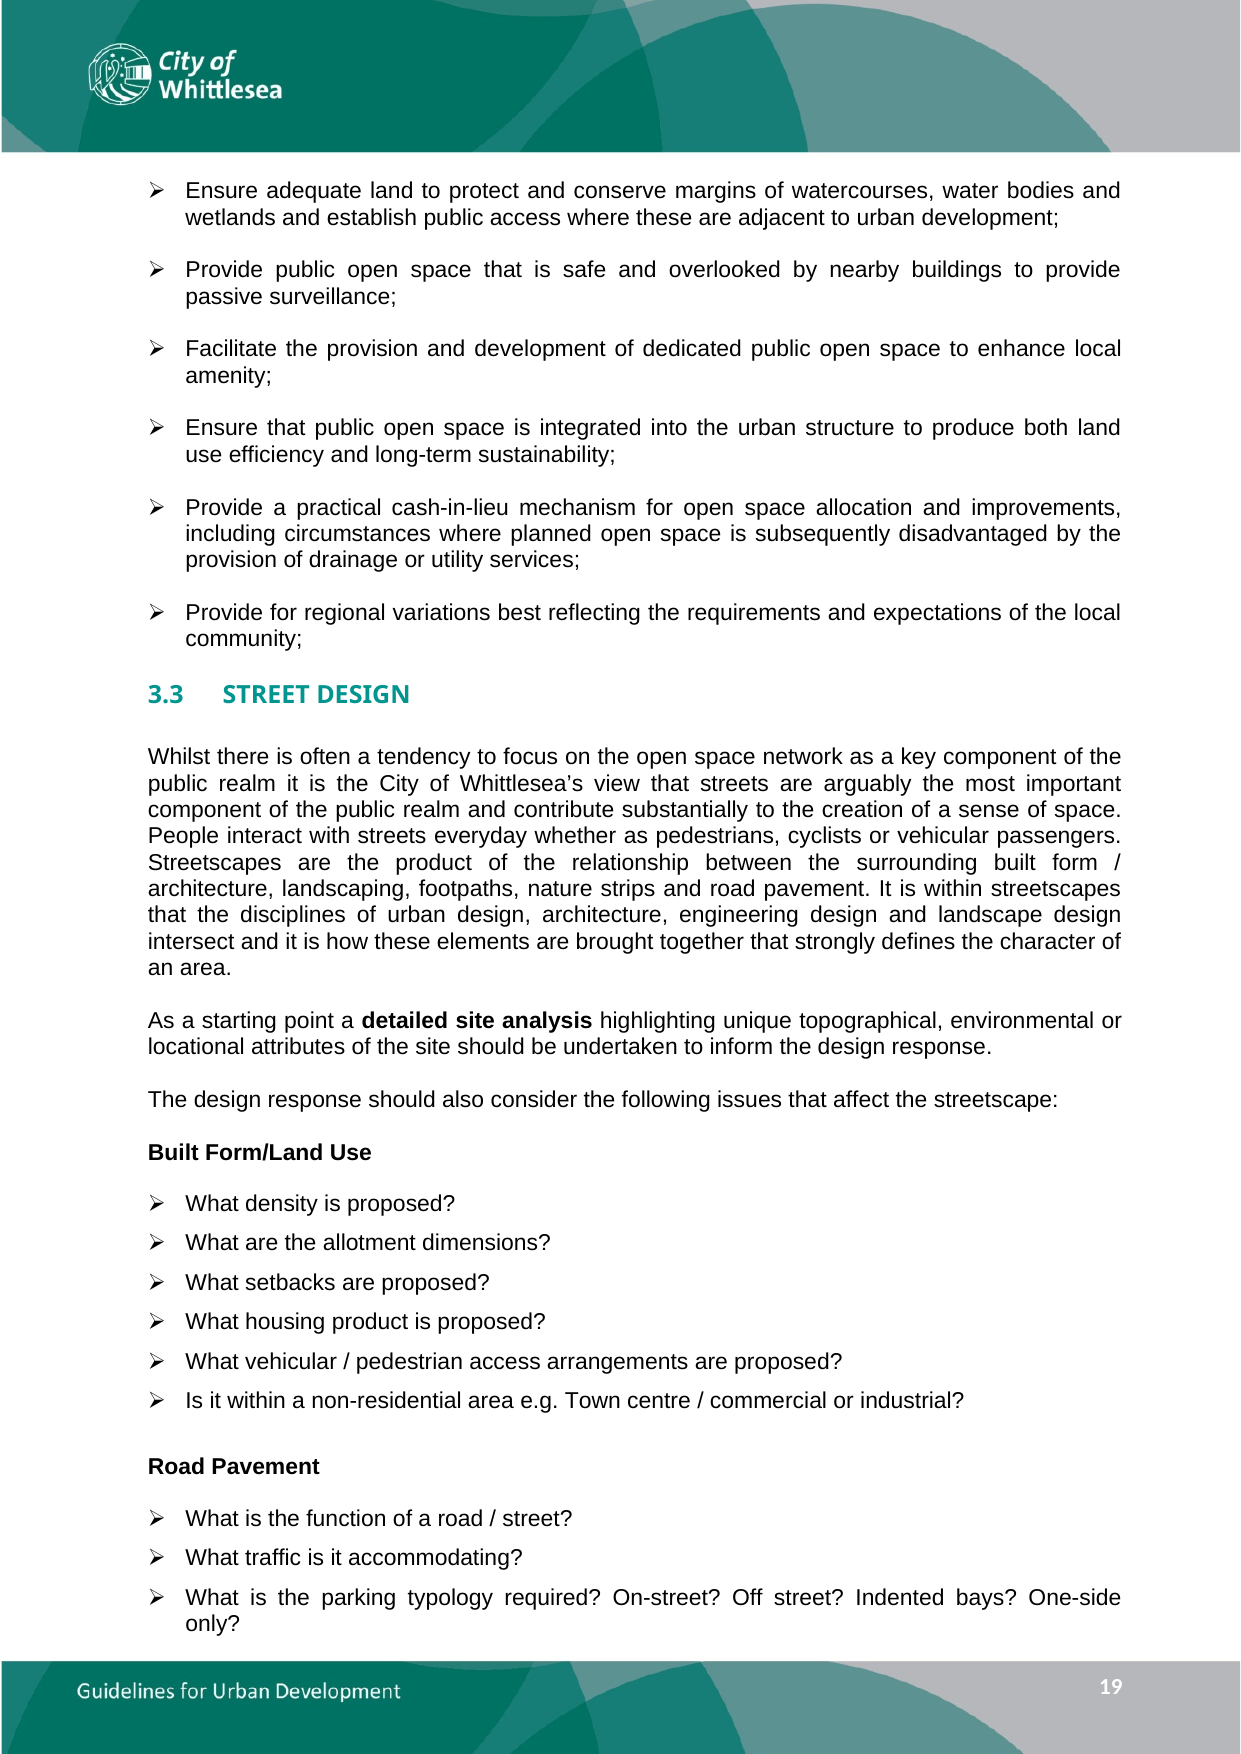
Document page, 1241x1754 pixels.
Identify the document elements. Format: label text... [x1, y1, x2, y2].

subtitle STREET DESIGN [148, 677, 1122, 711]
text Provide public open space that is safe and overlooked by nearby buildings to provide passive surveillance; [148, 256, 1122, 309]
text Ensure that public open space is integrated into the urban structure to produce both land use efficiency and long-term sustainability; [148, 414, 1122, 467]
list What setbacks are proposed? [148, 1269, 1122, 1295]
text Facilitate the provision and development of dedicated public open space to enhance local amenity; [148, 335, 1122, 388]
text As a starting point a detailed site analysis highlighting unique topographical, environmental or locational attributes of the site should be undertaken to inform the design response. [148, 1007, 1122, 1059]
list Is it within a non-residential area e.g. Town centre / commercial or industrial? [148, 1387, 1122, 1414]
list What housing product is proposed? [148, 1308, 1122, 1335]
list What is the function of a road / street? [148, 1504, 1122, 1531]
list What traffic is it accommodating? [148, 1544, 1122, 1570]
text Provide a practical cash-in-lieu mechanism for open space allocation and improvements, including circumstances where planned open space is subsequently disadvantaged by the provision of drainage or utility services; [148, 493, 1122, 572]
list What are the allotment dimensions? [148, 1229, 1122, 1256]
list What density is proposed? [148, 1190, 1122, 1216]
list What vehicular / pedestrian access arrangements are proposed? [148, 1348, 1122, 1374]
text The design response should also consider the following issues that affect the streetscape: [148, 1086, 1122, 1112]
text Road Pavement [148, 1453, 1122, 1479]
text Provide for regional variations best reflecting the requirements and expectations of the local community; [148, 599, 1122, 652]
picture [1, 0, 1241, 1754]
list What is the parking typology required? On-street? Off street? Indented bays? One-side only? [148, 1583, 1122, 1636]
text Whilst there is often a tendency to focus on the open space network as a key component of the public realm it is the City of Whittlesea’s view that streets are arguably the most important component of the public realm and contribute substantially to the creation of a sense of space. People interact with streets everyday whether as pedestrians, cyclists or vehicular passengers. Streetscapes are the product of the relationship between the surrounding built form / architecture, landscaping, footpaths, nature strips and road pavement. It is within streetscapes that the disciplines of urban design, architecture, engineering design and landscape design intersect and it is how these elements are brought together that strongly defines the character of an area. [148, 743, 1122, 980]
text Built Form/Land Use [148, 1138, 1122, 1165]
text Ensure adequate land to protect and conserve margins of watercourses, water bodies and wetlands and establish public access where these are adjacent to urban development; [148, 177, 1122, 230]
